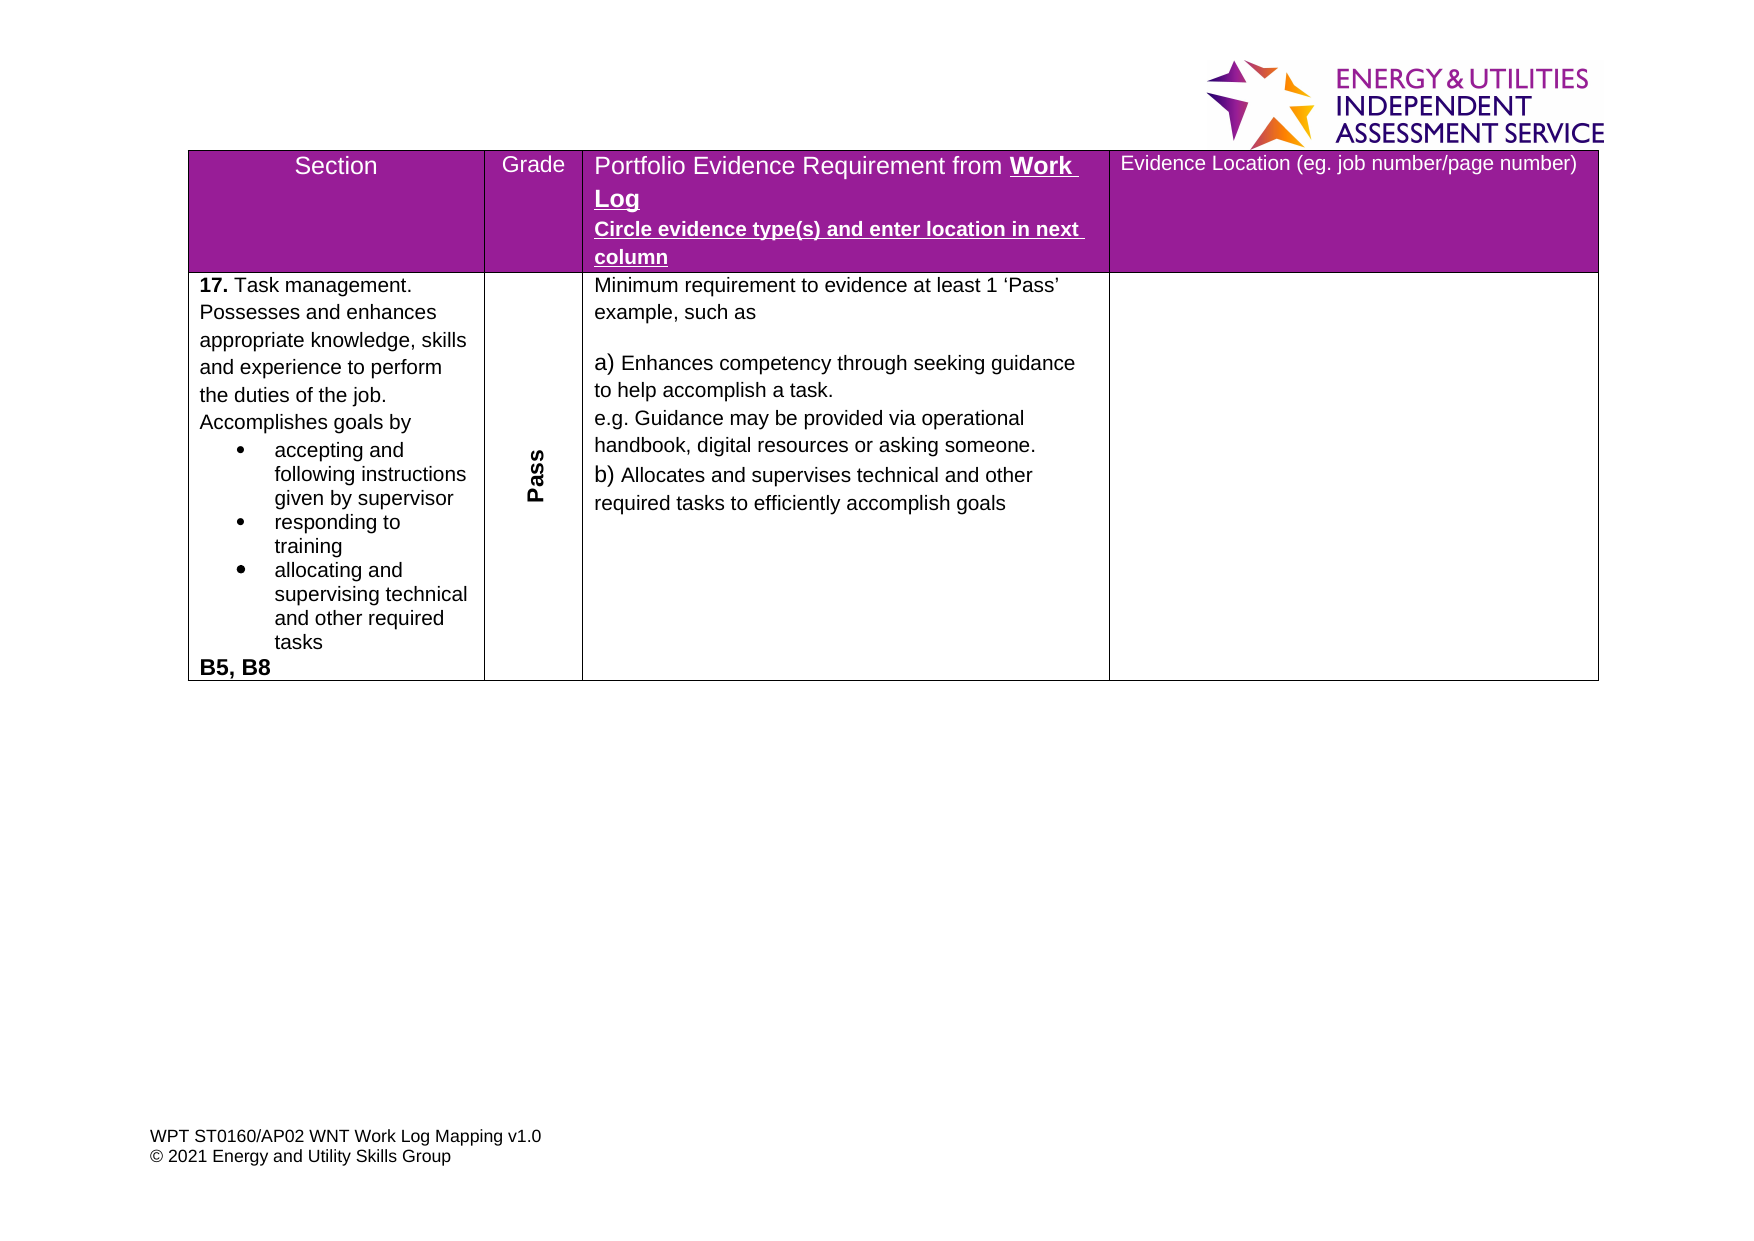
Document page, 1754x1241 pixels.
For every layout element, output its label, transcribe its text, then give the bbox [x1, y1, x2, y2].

table_header Evidence Location (eg. job number/page number) [1110, 151, 1598, 272]
table_cell [1110, 273, 1598, 680]
table_cell Minimum requirement to evidence at least 1 ‘Pass’ example, such as a) Enhances competency through seeking guidance to help accomplish a task. e.g. Guidance may be provided via operational handbook, digital resources or asking someone. b) Allocates and supervises technical and other required tasks to efficiently accomplish goals [583, 273, 1109, 680]
table_cell 17. Task management. Possesses and enhances appropriate knowledge, skills and experience to perform the duties of the job. Accomplishes goals by accepting and following instructions given by supervisor responding to training allocating and supervising technical and other required tasks B5, B8 [189, 273, 484, 680]
table_header Section [189, 151, 484, 272]
table_header Portfolio Evidence Requirement from Work Log Circle evidence type(s) and enter location in next column [583, 151, 1109, 272]
table_cell Pass [485, 273, 582, 680]
table_header Grade [485, 151, 582, 272]
picture [1206, 60, 1604, 150]
